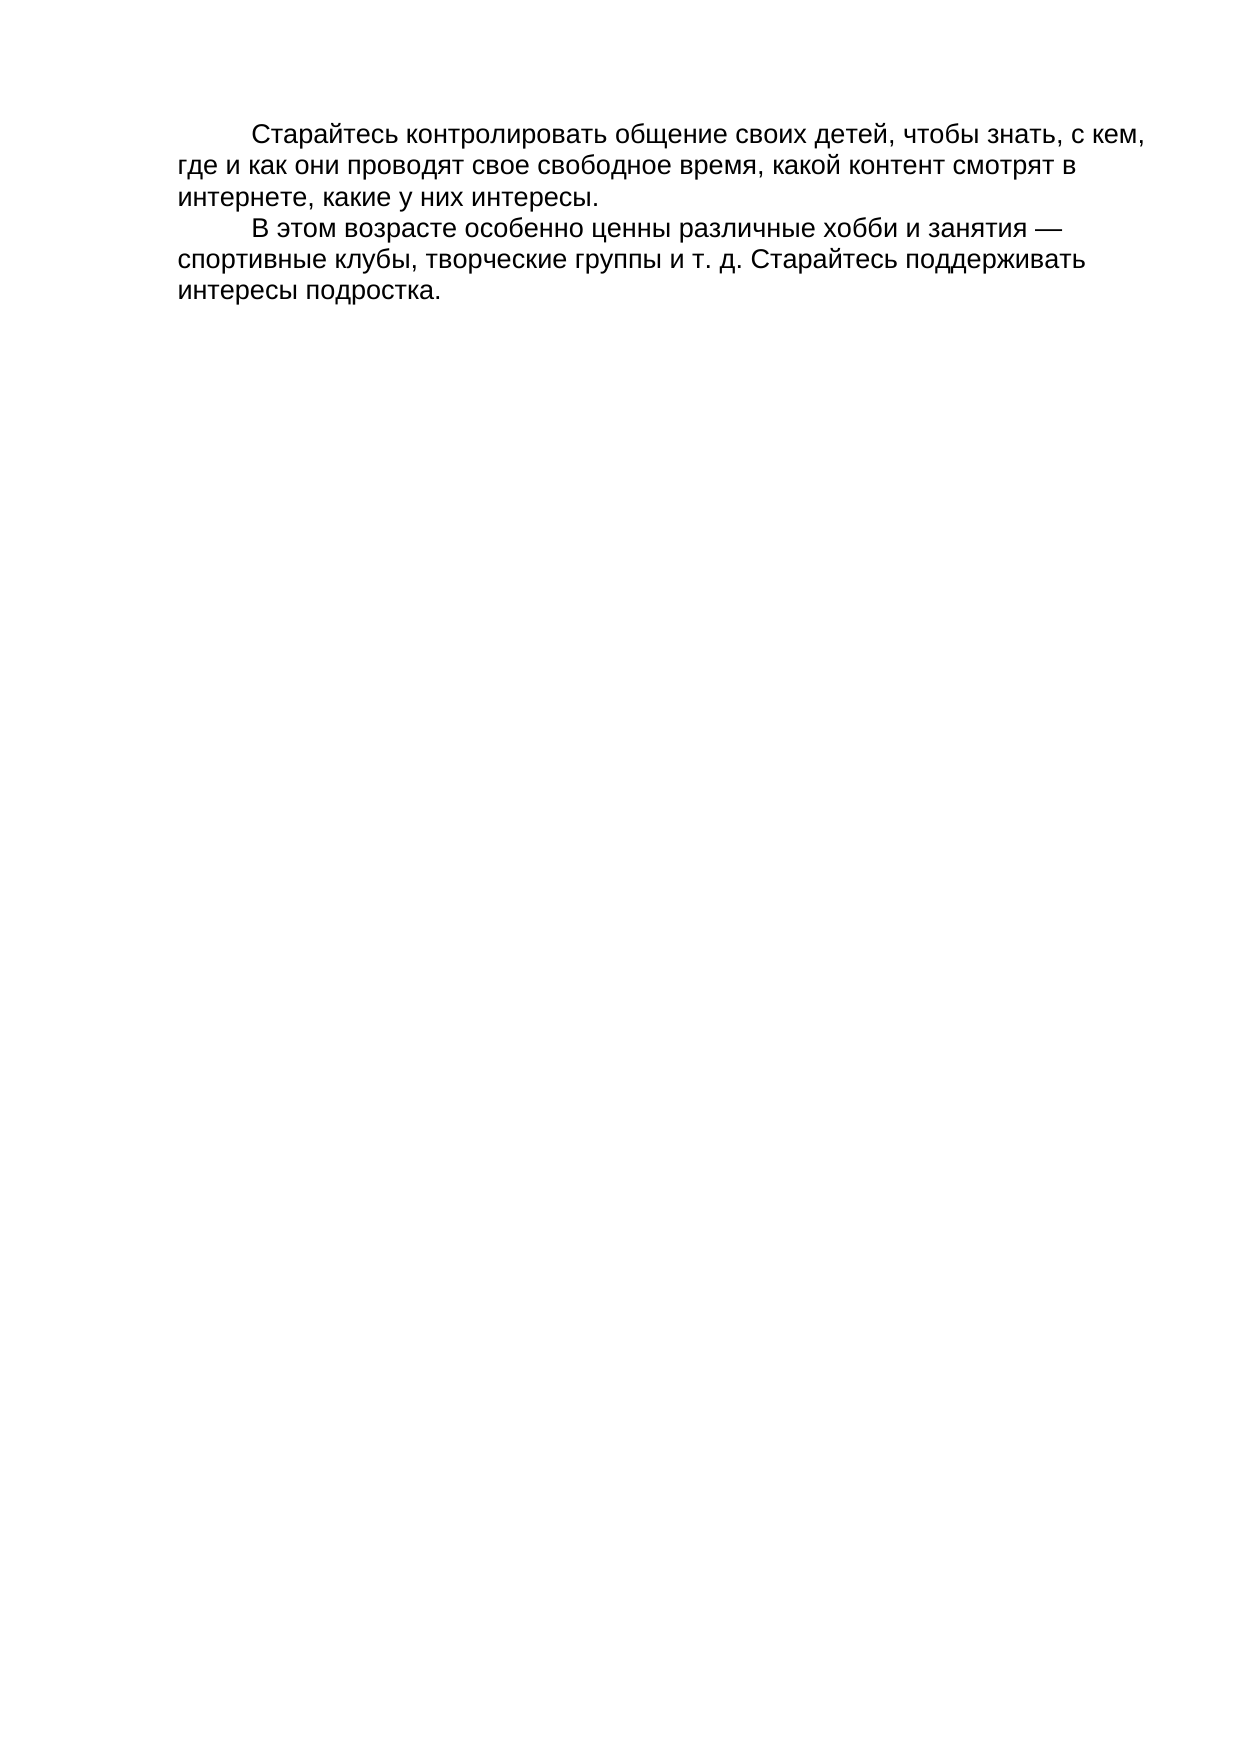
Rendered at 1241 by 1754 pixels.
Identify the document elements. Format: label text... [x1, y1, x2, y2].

text Старайтесь контролировать общение своих детей, чтобы знать, с кем, где и как они проводят свое свободное время, какой контент смотрят в интернете, какие у них интересы. [177, 118, 1152, 212]
text В этом возрасте особенно ценны различные хобби и занятия — спортивные клубы, творческие группы и т. д. Старайтесь поддерживать интересы подростка. [177, 212, 1152, 306]
